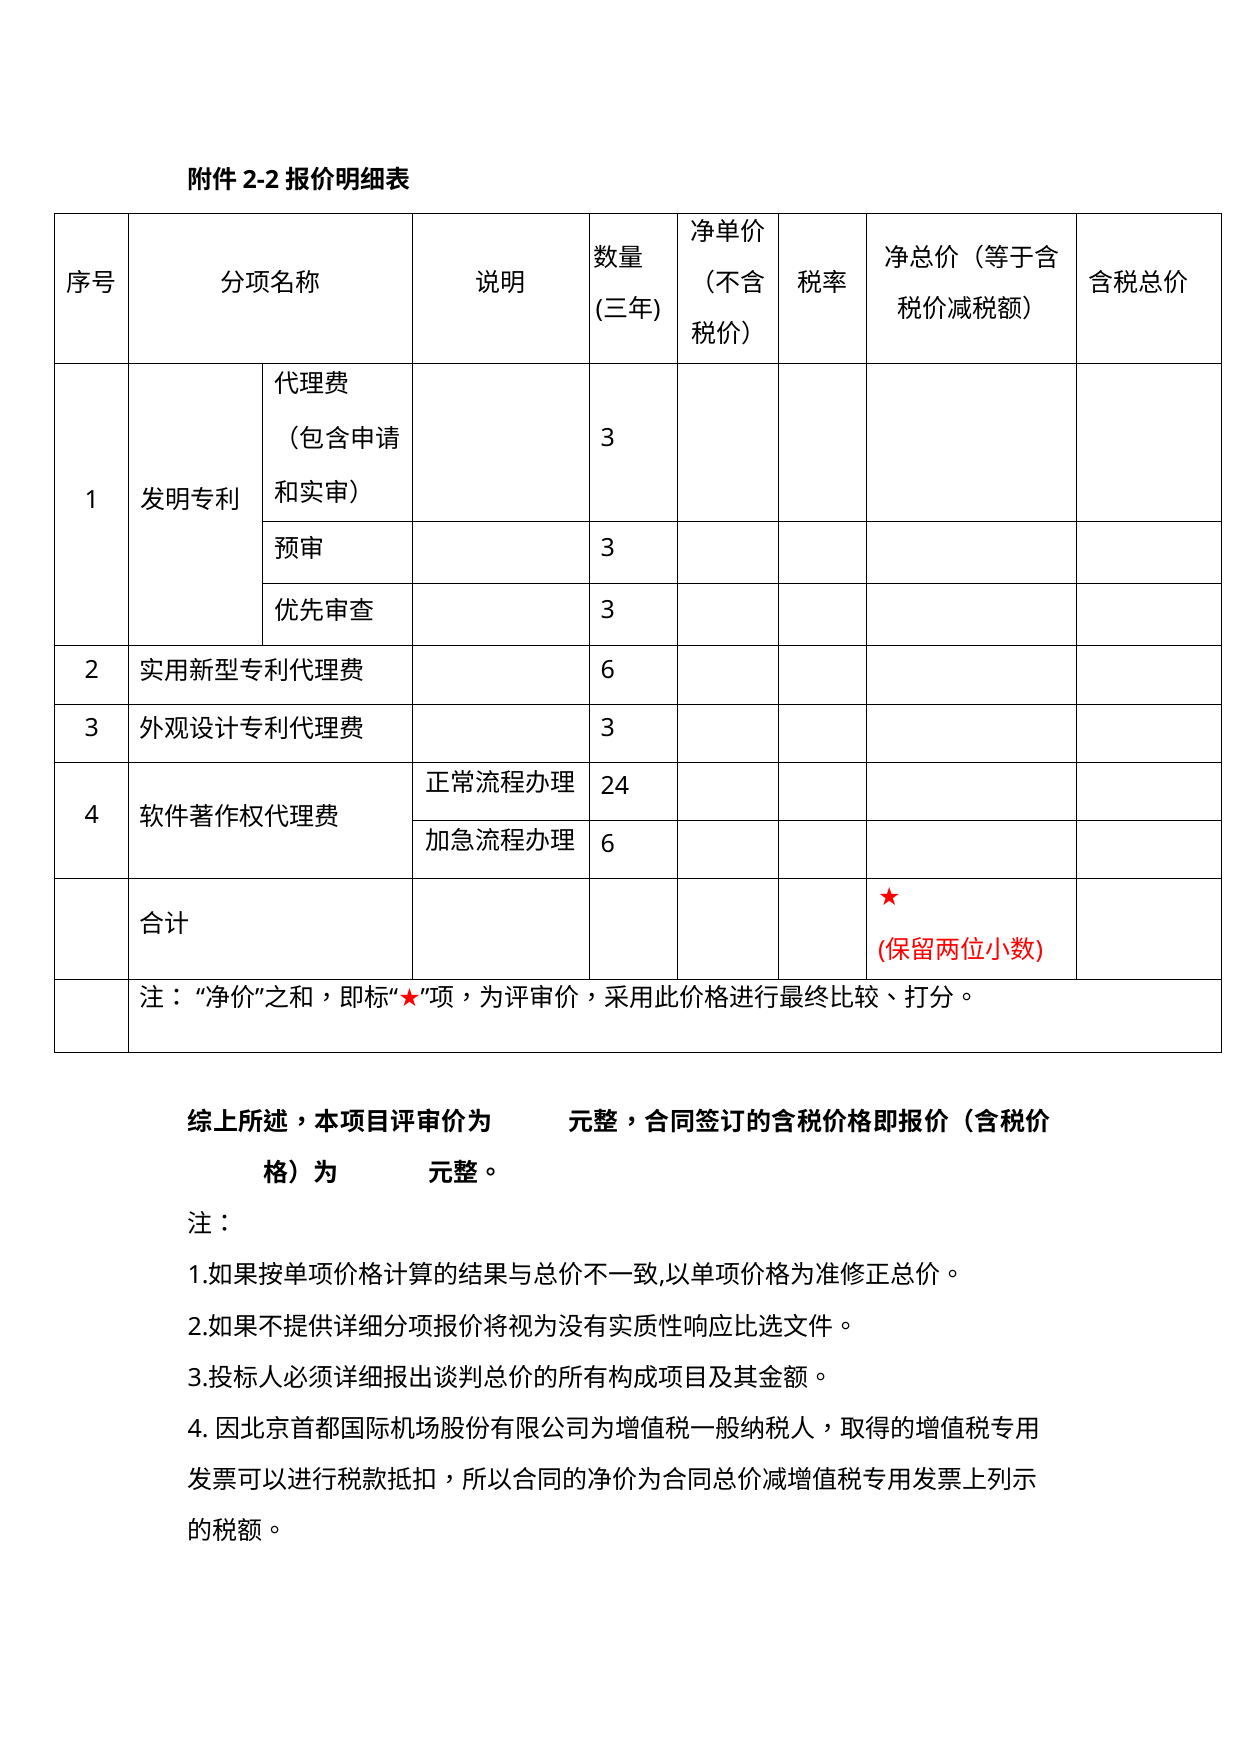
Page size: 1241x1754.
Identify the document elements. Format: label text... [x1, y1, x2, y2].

table_cell [1077, 584, 1221, 645]
table_cell 预审 [263, 522, 412, 583]
table_cell [55, 980, 128, 1052]
table_cell [1077, 705, 1221, 762]
text 发票可以进行税款抵扣，所以合同的净价为合同总价减增值税专用发票上列示 [187, 1461, 1053, 1495]
table_cell [413, 584, 589, 645]
table_cell [1077, 763, 1221, 820]
table_cell [867, 584, 1076, 645]
table_cell 3 [590, 364, 677, 521]
table_cell 2 [55, 646, 128, 703]
table_cell [867, 705, 1076, 762]
table_cell 注： “净价”之和，即标“★”项，为评审价，采用此价格进行最终比较、打分。 [129, 980, 1221, 1052]
table_header 说明 [413, 214, 589, 363]
table_cell [779, 584, 866, 645]
table_cell [867, 821, 1076, 878]
table_cell [867, 522, 1076, 583]
text 3.投标人必须详细报出谈判总价的所有构成项目及其金额。 [187, 1359, 1053, 1393]
table_cell 6 [590, 821, 677, 878]
table_cell [413, 646, 589, 703]
table_cell 代理费 （包含申请和实审） [263, 364, 412, 521]
table_cell 正常流程办理 [413, 763, 589, 820]
text 的税额。 [187, 1512, 1053, 1546]
table_cell [413, 705, 589, 762]
table_cell 3 [55, 705, 128, 762]
table_cell [867, 763, 1076, 820]
table_cell 外观设计专利代理费 [129, 705, 412, 762]
text 2.如果不提供详细分项报价将视为没有实质性响应比选文件。 [187, 1308, 1053, 1342]
table_cell 3 [590, 705, 677, 762]
text 附件2-2 报价明细表 [187, 162, 1053, 196]
table_cell 3 [590, 522, 677, 583]
table_cell 4 [55, 763, 128, 878]
table_cell [55, 879, 128, 979]
table_cell [413, 879, 589, 979]
table_cell [779, 763, 866, 820]
table_cell [678, 763, 778, 820]
table_cell [678, 584, 778, 645]
table_cell [779, 879, 866, 979]
table_header 含税总价 [1077, 214, 1221, 363]
table_cell [590, 879, 677, 979]
table_cell [678, 821, 778, 878]
text 综上所述，本项目评审价为 元整，合同签订的含税价格即报价（含税价格）为 元整。 [187, 1104, 1053, 1189]
table_cell [1077, 879, 1221, 979]
table_cell [779, 705, 866, 762]
table_header 序号 [55, 214, 128, 363]
table_cell [779, 821, 866, 878]
table_cell 软件著作权代理费 [129, 763, 412, 878]
table_cell [678, 522, 778, 583]
table_cell ★ (保留两位小数) [867, 879, 1076, 979]
text 注： [187, 1206, 1053, 1240]
table_cell [678, 364, 778, 521]
table_cell 24 [590, 763, 677, 820]
table_cell 发明专利 [129, 364, 262, 645]
text 1.如果按单项价格计算的结果与总价不一致,以单项价格为准修正总价。 [187, 1257, 1053, 1291]
table_cell [779, 522, 866, 583]
table_cell [867, 364, 1076, 521]
table_cell 加急流程办理 [413, 821, 589, 878]
table_cell 优先审查 [263, 584, 412, 645]
table_cell 1 [55, 364, 128, 645]
table_cell [867, 646, 1076, 703]
table_cell [413, 522, 589, 583]
text 4. 因北京首都国际机场股份有限公司为增值税一般纳税人，取得的增值税专用 [187, 1410, 1053, 1444]
table_cell 6 [590, 646, 677, 703]
table_cell [413, 364, 589, 521]
table_cell [678, 705, 778, 762]
table_cell [678, 879, 778, 979]
table_cell [779, 646, 866, 703]
table_cell 实用新型专利代理费 [129, 646, 412, 703]
table_header 净总价（等于含税价减税额） [867, 214, 1076, 363]
table_cell [1077, 522, 1221, 583]
table_cell 合计 [129, 879, 412, 979]
table_header 净单价 （不含税价） [678, 214, 778, 363]
table_cell [779, 364, 866, 521]
table_cell 3 [590, 584, 677, 645]
table_cell [1077, 821, 1221, 878]
table_cell [1077, 364, 1221, 521]
table_cell [1077, 646, 1221, 703]
table_cell [678, 646, 778, 703]
table_header 税率 [779, 214, 866, 363]
table_header 分项名称 [129, 214, 412, 363]
table_header 数量 (三年) [590, 214, 677, 363]
